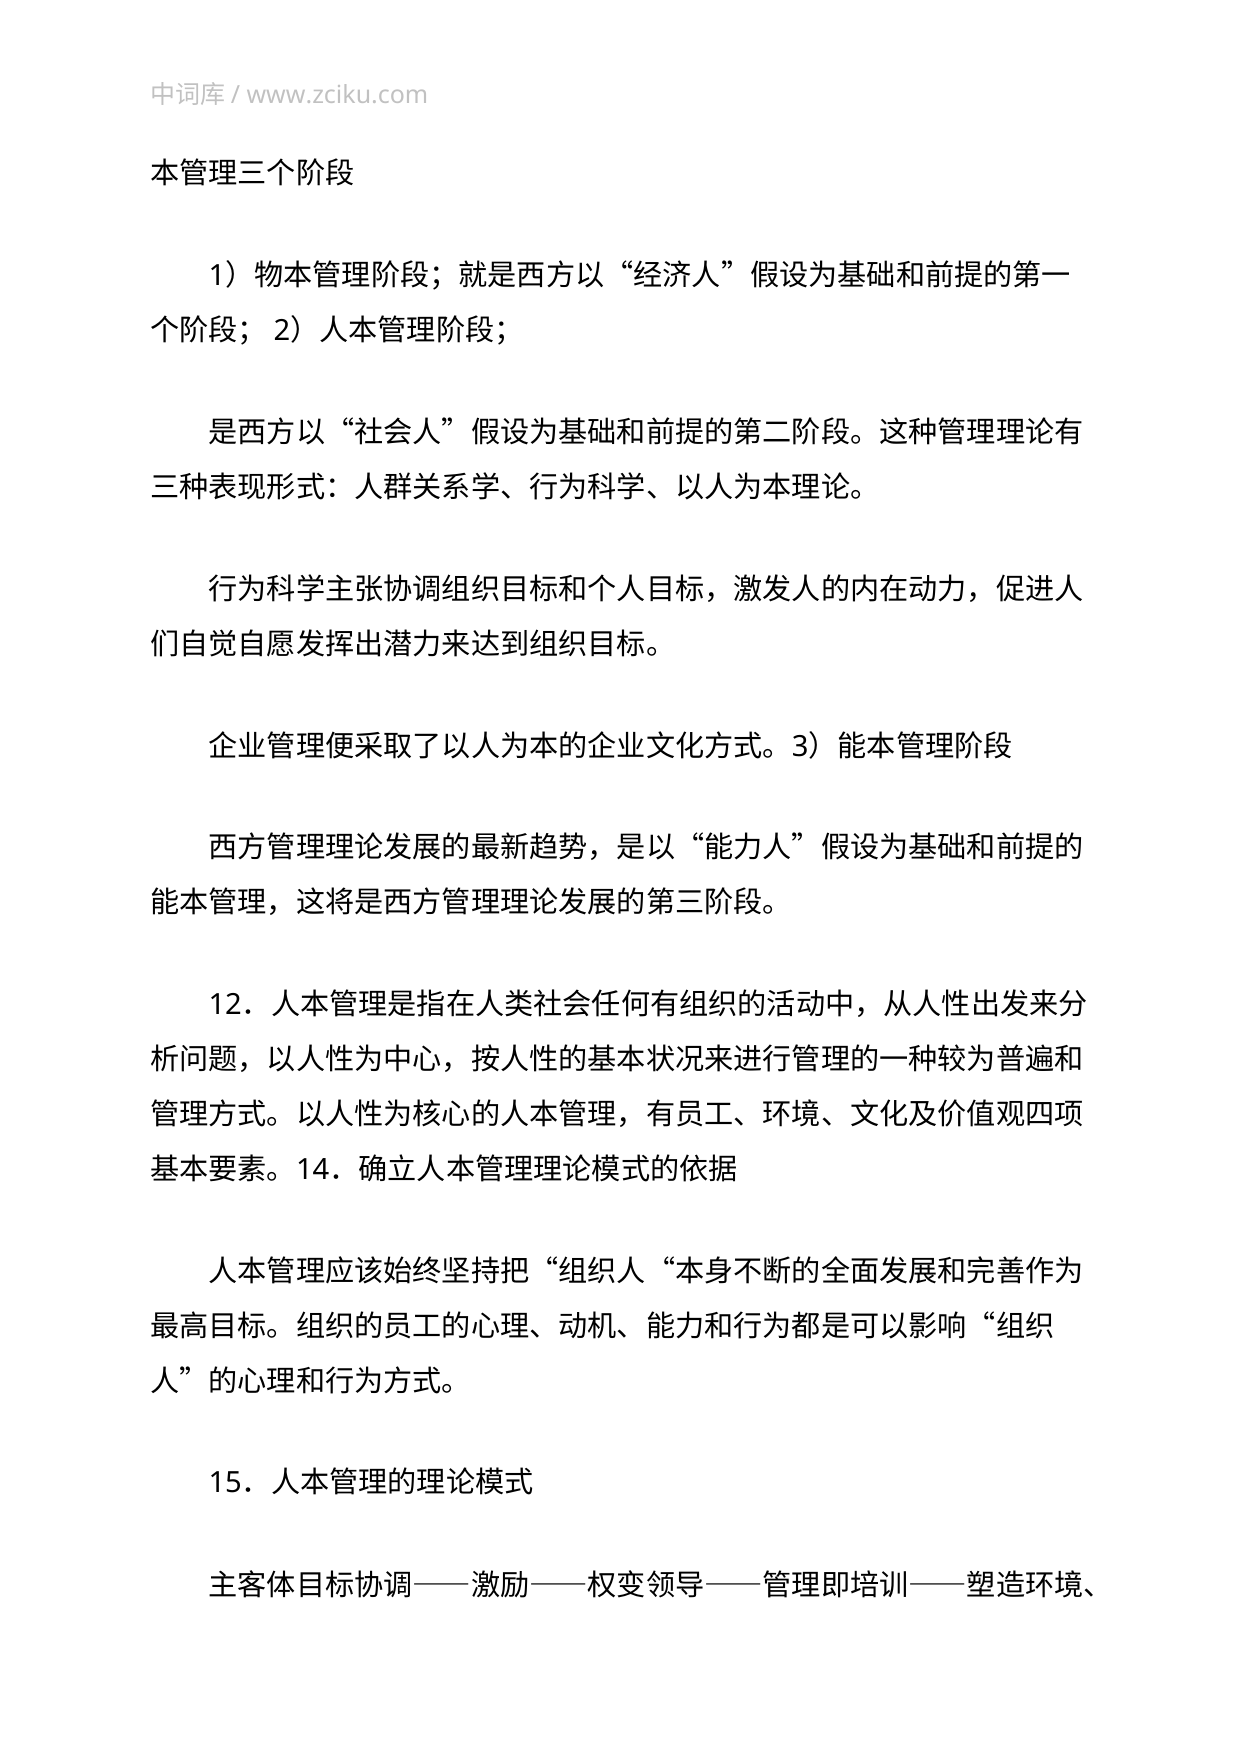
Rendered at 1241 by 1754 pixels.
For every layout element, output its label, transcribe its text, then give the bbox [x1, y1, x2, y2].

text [150, 1561, 1090, 1603]
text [150, 150, 1090, 192]
text 人本管理应该始终坚持把“组织人“本身不断的全面发展和完善作为最高目标。组织的员工的心理、动机、能力和行为都是可以影响“组织人”的心理和行为方式。 [150, 1247, 1090, 1399]
text 西方管理理论发展的最新趋势，是以“能力人”假设为基础和前提的能本管理，这将是西方管理理论发展的第三阶段。 [150, 824, 1090, 921]
text 15．人本管理的理论模式 [150, 1459, 1090, 1501]
text 行为科学主张协调组织目标和个人目标，激发人的内在动力，促进人们自觉自愿发挥出潜力来达到组织目标。 [150, 565, 1090, 663]
text 是西方以“社会人”假设为基础和前提的第二阶段。这种管理理论有三种表现形式：人群关系学、行为科学、以人为本理论。 [150, 409, 1090, 506]
text 企业管理便采取了以人为本的企业文化方式。3）能本管理阶段 [150, 722, 1090, 764]
text 1）物本管理阶段；就是西方以“经济人”假设为基础和前提的第一个阶段； 2）人本管理阶段； [150, 252, 1090, 349]
text 12．人本管理是指在人类社会任何有组织的活动中，从人性出发来分析问题，以人性为中心，按人性的基本状况来进行管理的一种较为普遍和管理方式。以人性为核心的人本管理，有员工、环境、文化及价值观四项基本要素。14．确立人本管理理论模式的依据 [150, 981, 1090, 1188]
